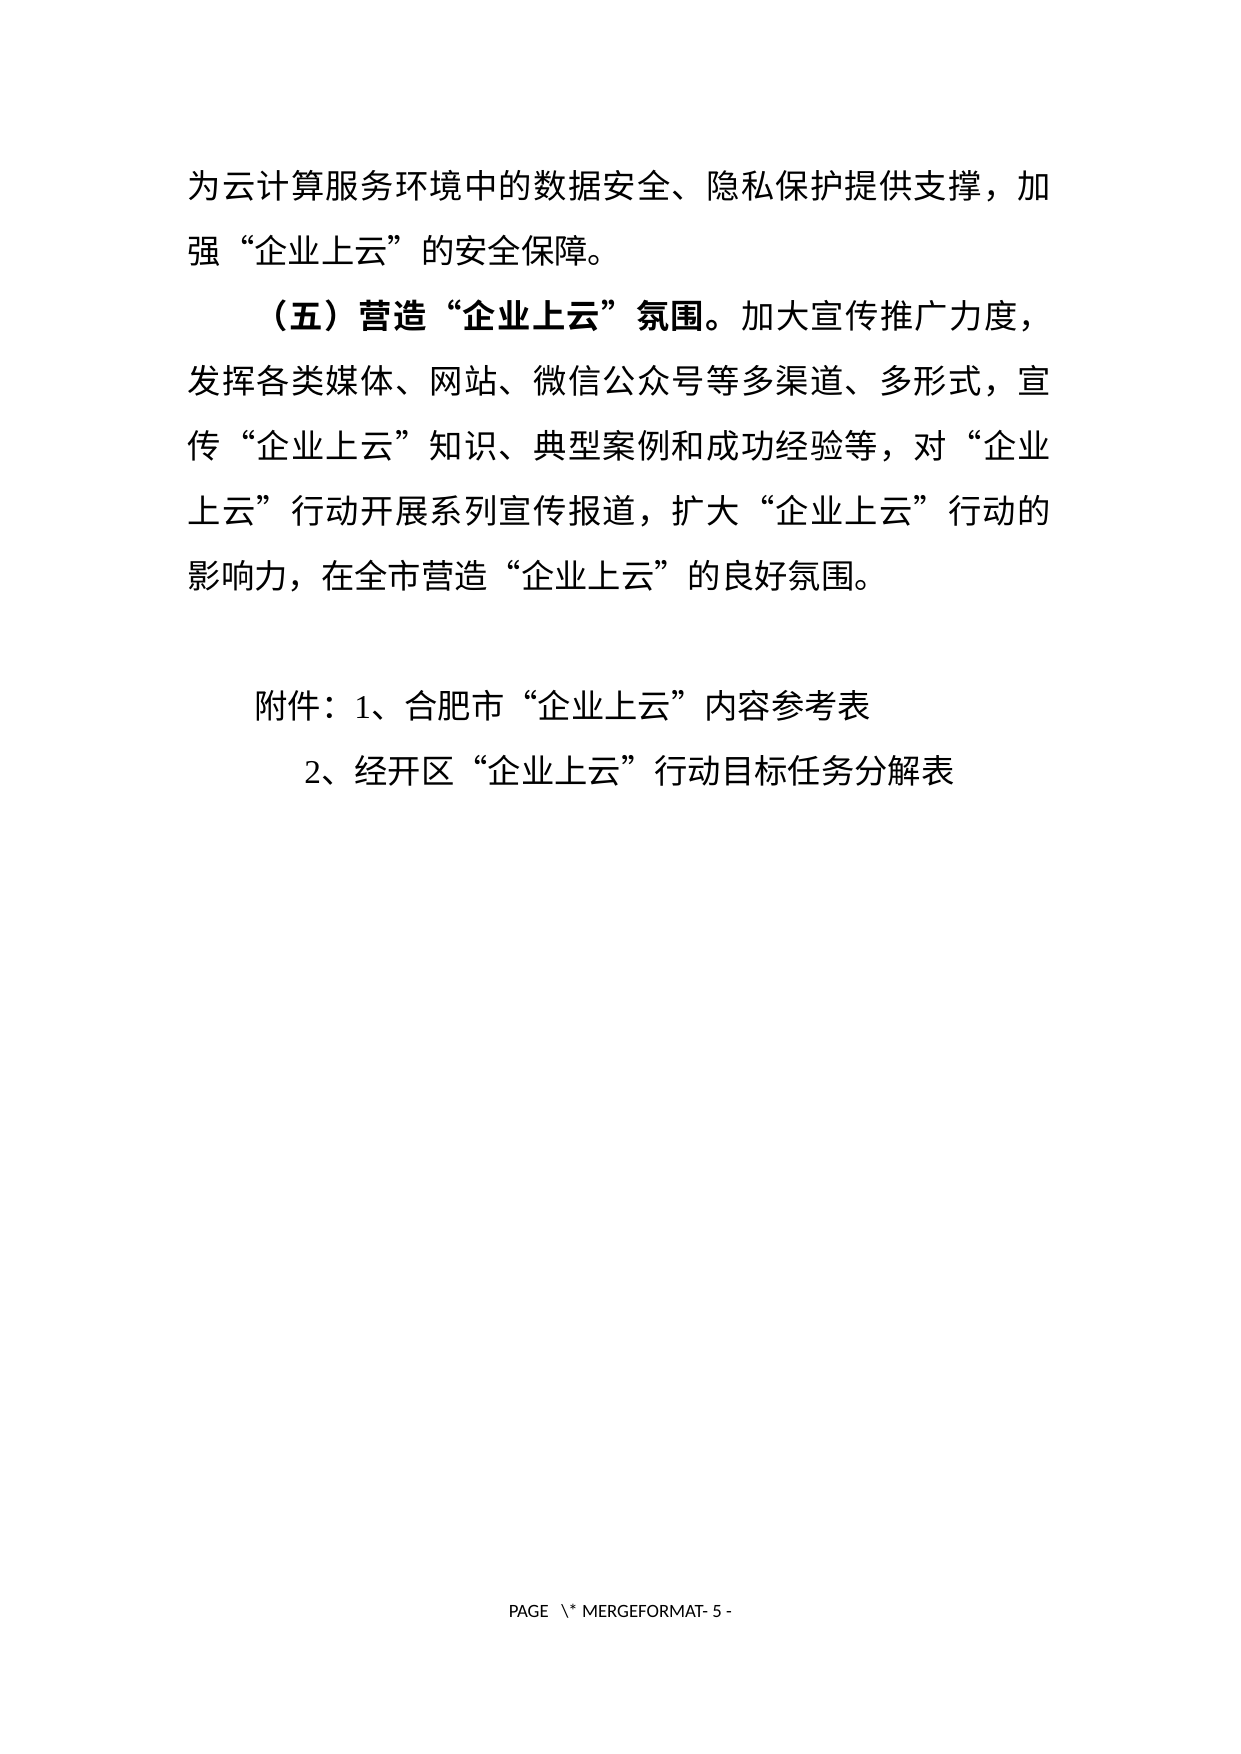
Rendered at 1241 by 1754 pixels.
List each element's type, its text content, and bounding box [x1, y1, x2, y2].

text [187, 151, 1053, 281]
text 附件：1、合肥市“企业上云”内容参考表 [187, 671, 1053, 736]
text 2、经开区“企业上云”行动目标任务分解表 [187, 736, 1053, 801]
text （五）营造“企业上云”氛围。加大宣传推广力度，发挥各类媒体、网站、微信公众号等多渠道、多形式，宣传“企业上云”知识、典型案例和成功经验等，对“企业上云”行动开展系列宣传报道，扩大“企业上云”行动的影响力，在全市营造“企业上云”的良好氛围。 [187, 281, 1053, 606]
